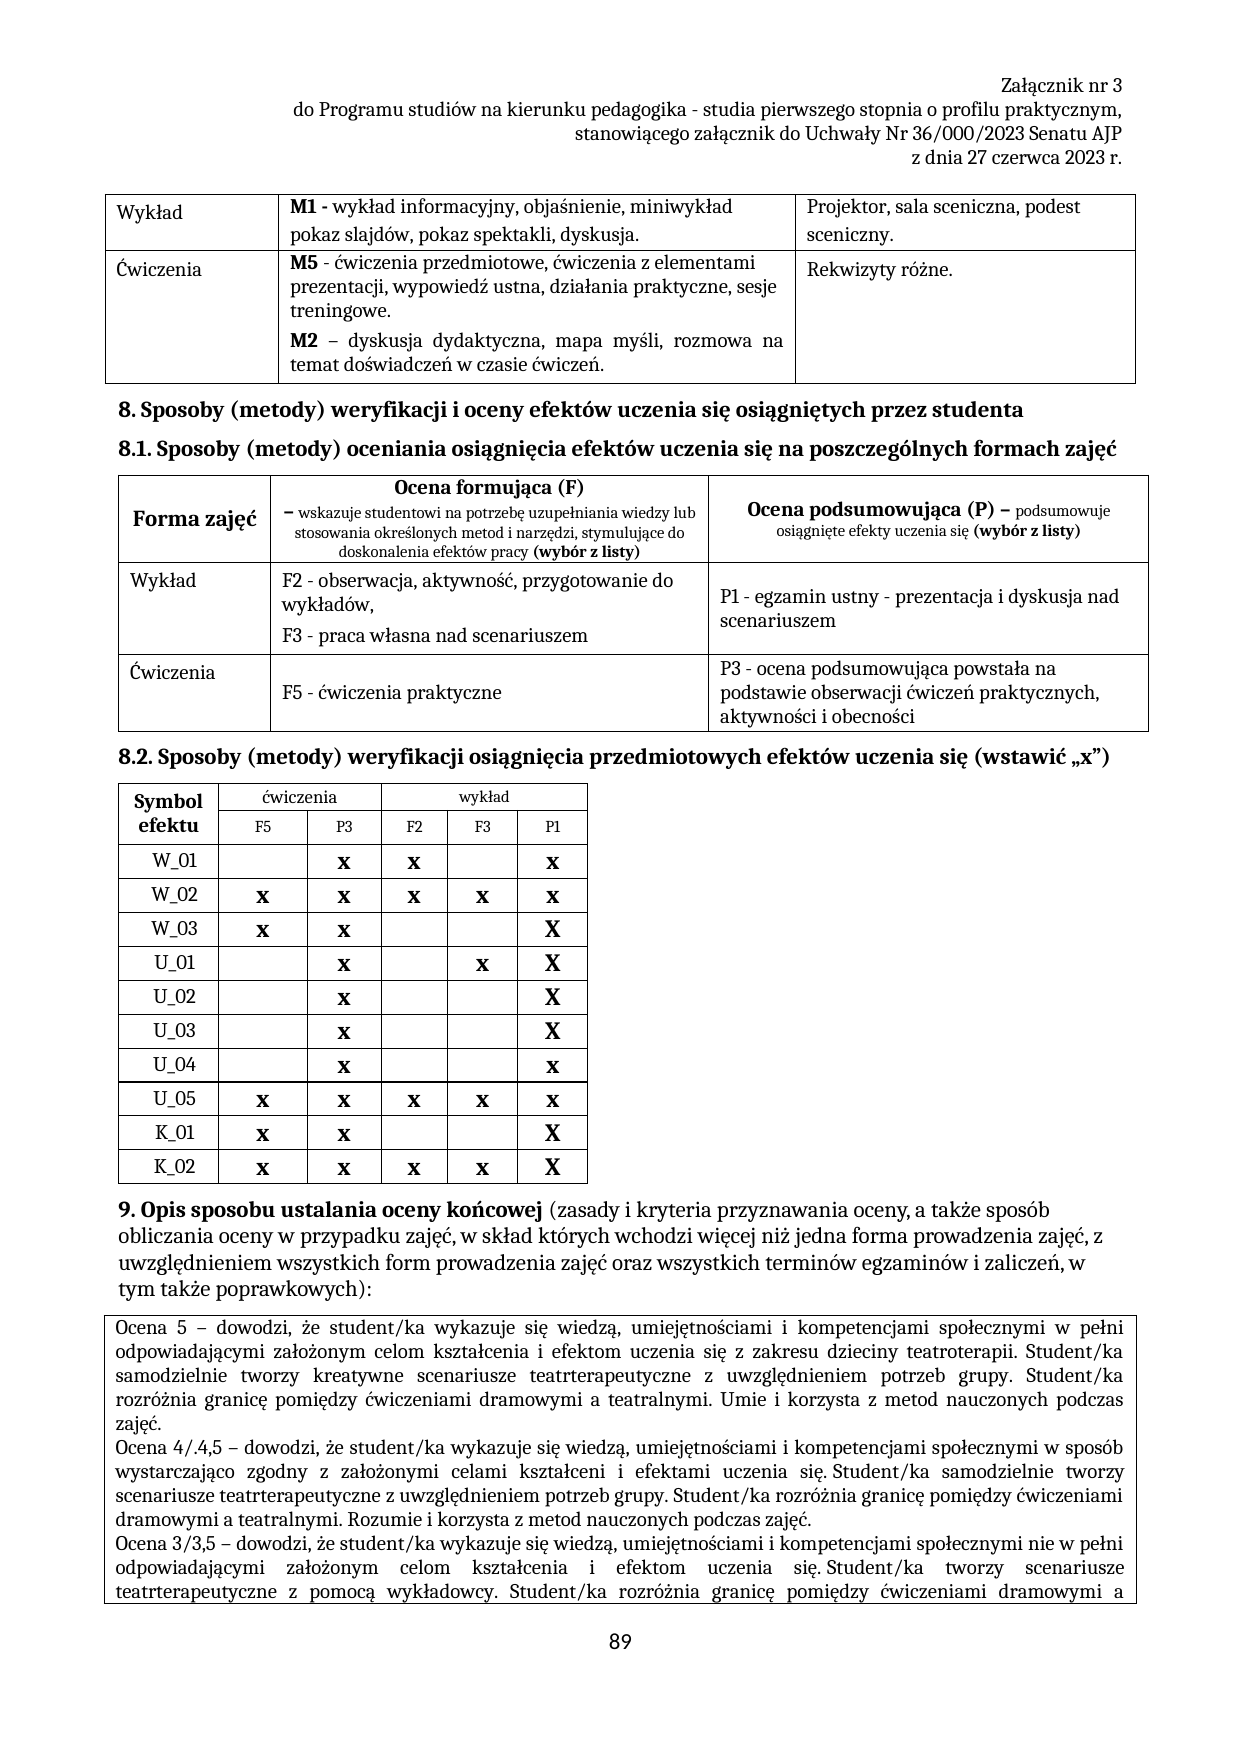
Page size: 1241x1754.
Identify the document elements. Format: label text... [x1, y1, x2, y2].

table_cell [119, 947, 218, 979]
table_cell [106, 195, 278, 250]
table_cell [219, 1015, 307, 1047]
subtitle 9. Opis sposobu ustalania oceny końcowej (zasady i kryteria przyznawania oceny, a także sposób obliczania oceny w przypadku zajęć, w skład których wchodzi więcej niż jedna forma prowadzenia zajęć, z uwzględnieniem wszystkich form prowadzenia zajęć oraz wszystkich terminów egzaminów i zaliczeń, w tym także poprawkowych): [118, 1197, 1122, 1302]
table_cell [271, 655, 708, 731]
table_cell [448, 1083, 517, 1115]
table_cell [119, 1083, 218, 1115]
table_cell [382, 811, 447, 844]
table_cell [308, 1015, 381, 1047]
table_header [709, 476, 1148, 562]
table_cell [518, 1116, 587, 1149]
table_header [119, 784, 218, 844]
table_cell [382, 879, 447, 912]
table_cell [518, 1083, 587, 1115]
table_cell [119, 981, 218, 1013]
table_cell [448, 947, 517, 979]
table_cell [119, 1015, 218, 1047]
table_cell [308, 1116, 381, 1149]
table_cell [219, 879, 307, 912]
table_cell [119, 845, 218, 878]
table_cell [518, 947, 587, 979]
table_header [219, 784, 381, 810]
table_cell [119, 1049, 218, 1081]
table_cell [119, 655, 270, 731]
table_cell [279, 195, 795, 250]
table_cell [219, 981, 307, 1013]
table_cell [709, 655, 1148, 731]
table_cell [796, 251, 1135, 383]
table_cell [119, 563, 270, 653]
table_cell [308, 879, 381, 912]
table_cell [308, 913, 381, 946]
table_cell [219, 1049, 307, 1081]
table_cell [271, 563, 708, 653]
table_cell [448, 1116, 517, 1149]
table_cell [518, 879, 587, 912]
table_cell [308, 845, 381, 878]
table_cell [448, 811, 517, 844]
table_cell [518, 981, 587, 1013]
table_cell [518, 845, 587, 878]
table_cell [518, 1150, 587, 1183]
text 8.1. Sposoby (metody) oceniania osiągnięcia efektów uczenia się na poszczególnych formach zajęć [118, 436, 1122, 462]
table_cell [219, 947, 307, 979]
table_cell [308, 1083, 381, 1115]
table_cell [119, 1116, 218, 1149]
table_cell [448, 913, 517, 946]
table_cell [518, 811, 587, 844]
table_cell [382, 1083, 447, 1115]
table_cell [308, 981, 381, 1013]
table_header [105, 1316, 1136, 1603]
text 8. Sposoby (metody) weryfikacji i oceny efektów uczenia się osiągniętych przez studenta [118, 397, 1122, 423]
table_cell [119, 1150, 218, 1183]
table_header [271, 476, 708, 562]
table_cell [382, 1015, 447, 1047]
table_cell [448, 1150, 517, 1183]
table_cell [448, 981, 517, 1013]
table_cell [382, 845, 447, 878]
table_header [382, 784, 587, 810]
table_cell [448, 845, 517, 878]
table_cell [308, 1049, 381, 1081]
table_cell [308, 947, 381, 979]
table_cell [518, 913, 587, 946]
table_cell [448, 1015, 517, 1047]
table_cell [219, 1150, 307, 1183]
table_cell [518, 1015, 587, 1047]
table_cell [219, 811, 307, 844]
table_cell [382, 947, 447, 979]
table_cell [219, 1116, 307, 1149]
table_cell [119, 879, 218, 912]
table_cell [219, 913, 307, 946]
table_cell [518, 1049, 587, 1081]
text 8.2. Sposoby (metody) weryfikacji osiągnięcia przedmiotowych efektów uczenia się (wstawić „x”) [118, 744, 1122, 771]
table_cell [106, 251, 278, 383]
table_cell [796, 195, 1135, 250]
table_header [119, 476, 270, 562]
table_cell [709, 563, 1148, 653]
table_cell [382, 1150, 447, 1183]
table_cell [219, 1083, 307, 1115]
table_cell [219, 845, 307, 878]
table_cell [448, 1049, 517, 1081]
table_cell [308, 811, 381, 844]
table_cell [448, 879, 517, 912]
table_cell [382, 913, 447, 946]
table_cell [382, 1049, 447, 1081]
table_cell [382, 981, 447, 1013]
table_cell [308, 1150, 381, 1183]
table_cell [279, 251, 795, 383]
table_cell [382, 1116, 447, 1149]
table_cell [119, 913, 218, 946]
